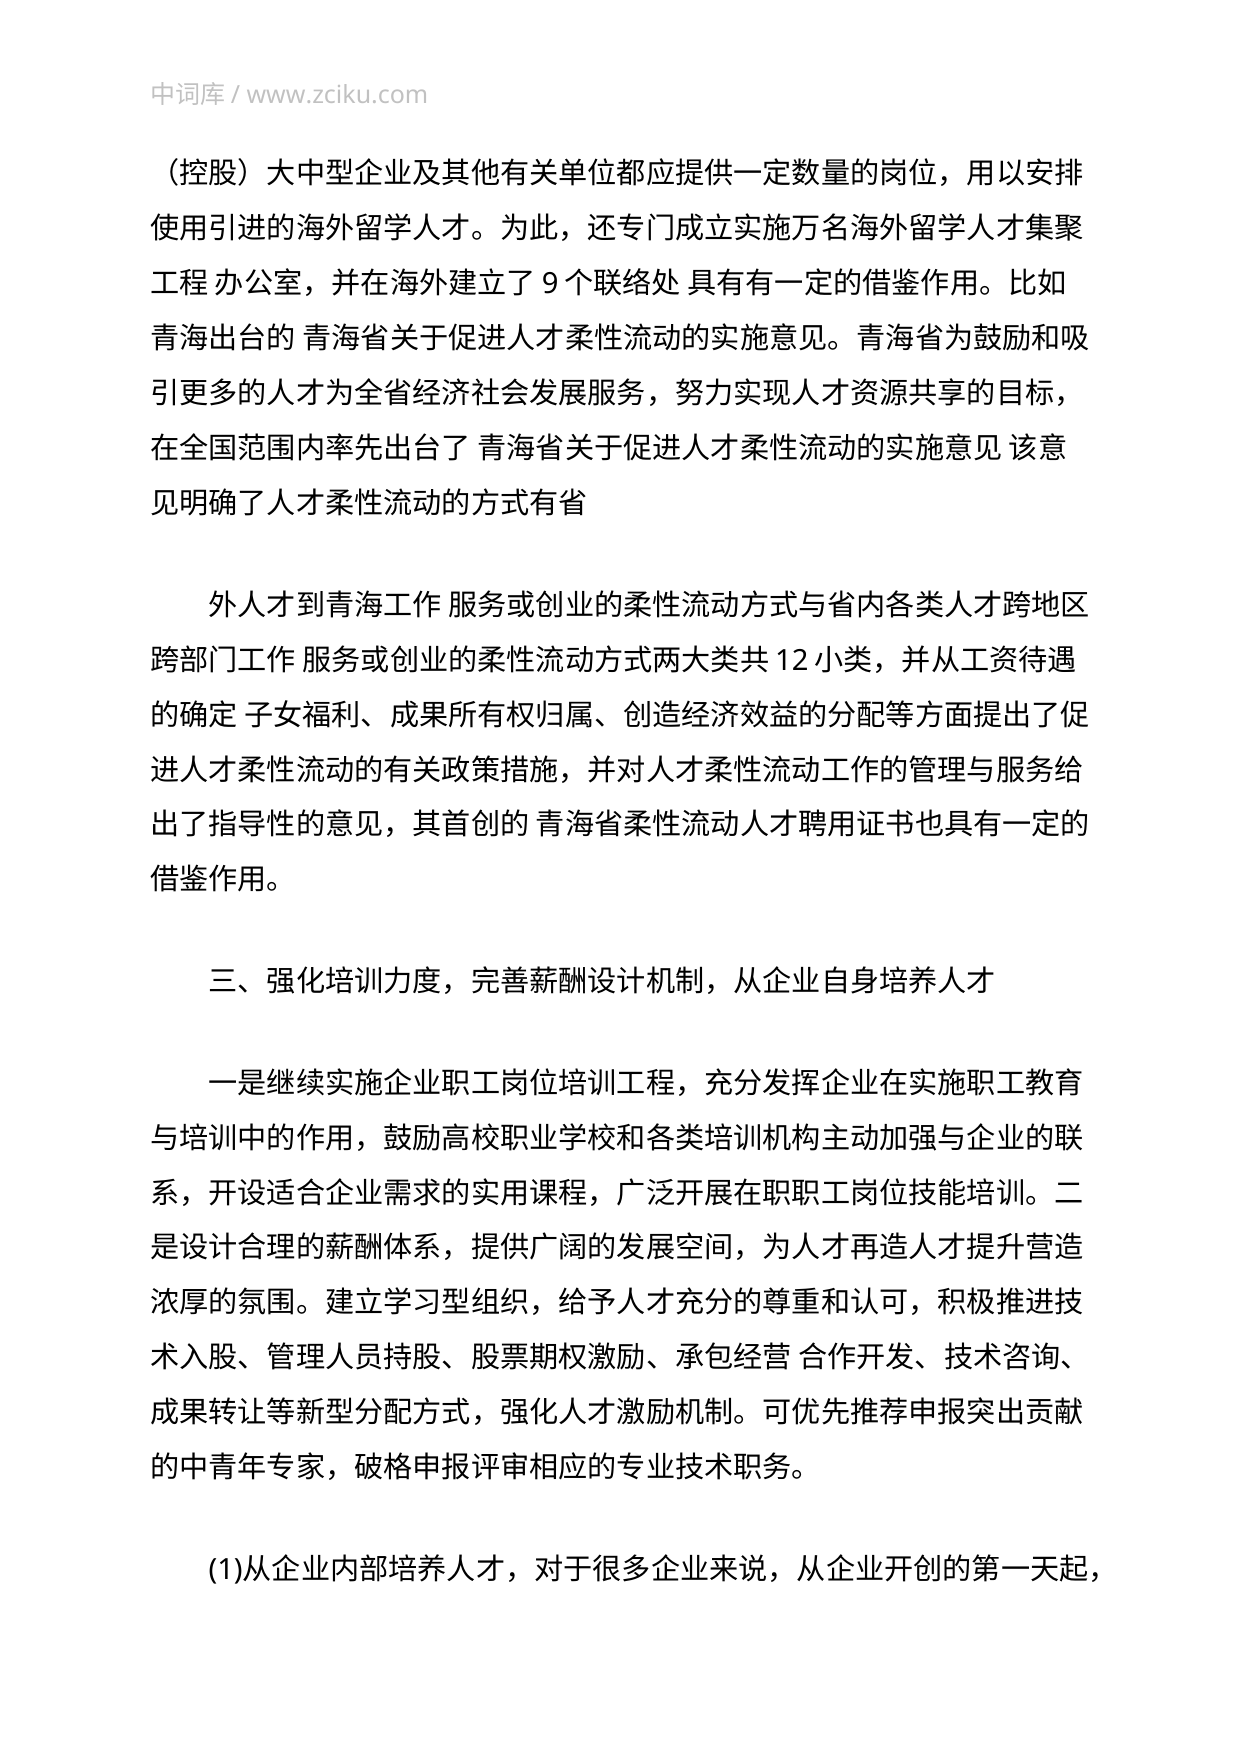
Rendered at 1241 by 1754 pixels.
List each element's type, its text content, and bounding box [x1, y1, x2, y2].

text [150, 1545, 1090, 1588]
text 三、强化培训力度，完善薪酬设计机制，从企业自身培养人才 [150, 958, 1090, 1000]
text 外人才到青海工作 服务或创业的柔性流动方式与省内各类人才跨地区 跨部门工作 服务或创业的柔性流动方式两大类共12小类，并从工资待遇的确定 子女福利、成果所有权归属、创造经济效益的分配等方面提出了促进人才柔性流动的有关政策措施，并对人才柔性流动工作的管理与服务给出了指导性的意见，其首创的 青海省柔性流动人才聘用证书也具有一定的借鉴作用。 [150, 581, 1090, 898]
text 一是继续实施企业职工岗位培训工程，充分发挥企业在实施职工教育与培训中的作用，鼓励高校职业学校和各类培训机构主动加强与企业的联系，开设适合企业需求的实用课程，广泛开展在职职工岗位技能培训。二是设计合理的薪酬体系，提供广阔的发展空间，为人才再造人才提升营造浓厚的氛围。建立学习型组织，给予人才充分的尊重和认可，积极推进技术入股、管理人员持股、股票期权激励、承包经营 合作开发、技术咨询、成果转让等新型分配方式，强化人才激励机制。可优先推荐申报突出贡献的中青年专家，破格申报评审相应的专业技术职务。 [150, 1059, 1090, 1486]
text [150, 150, 1090, 522]
